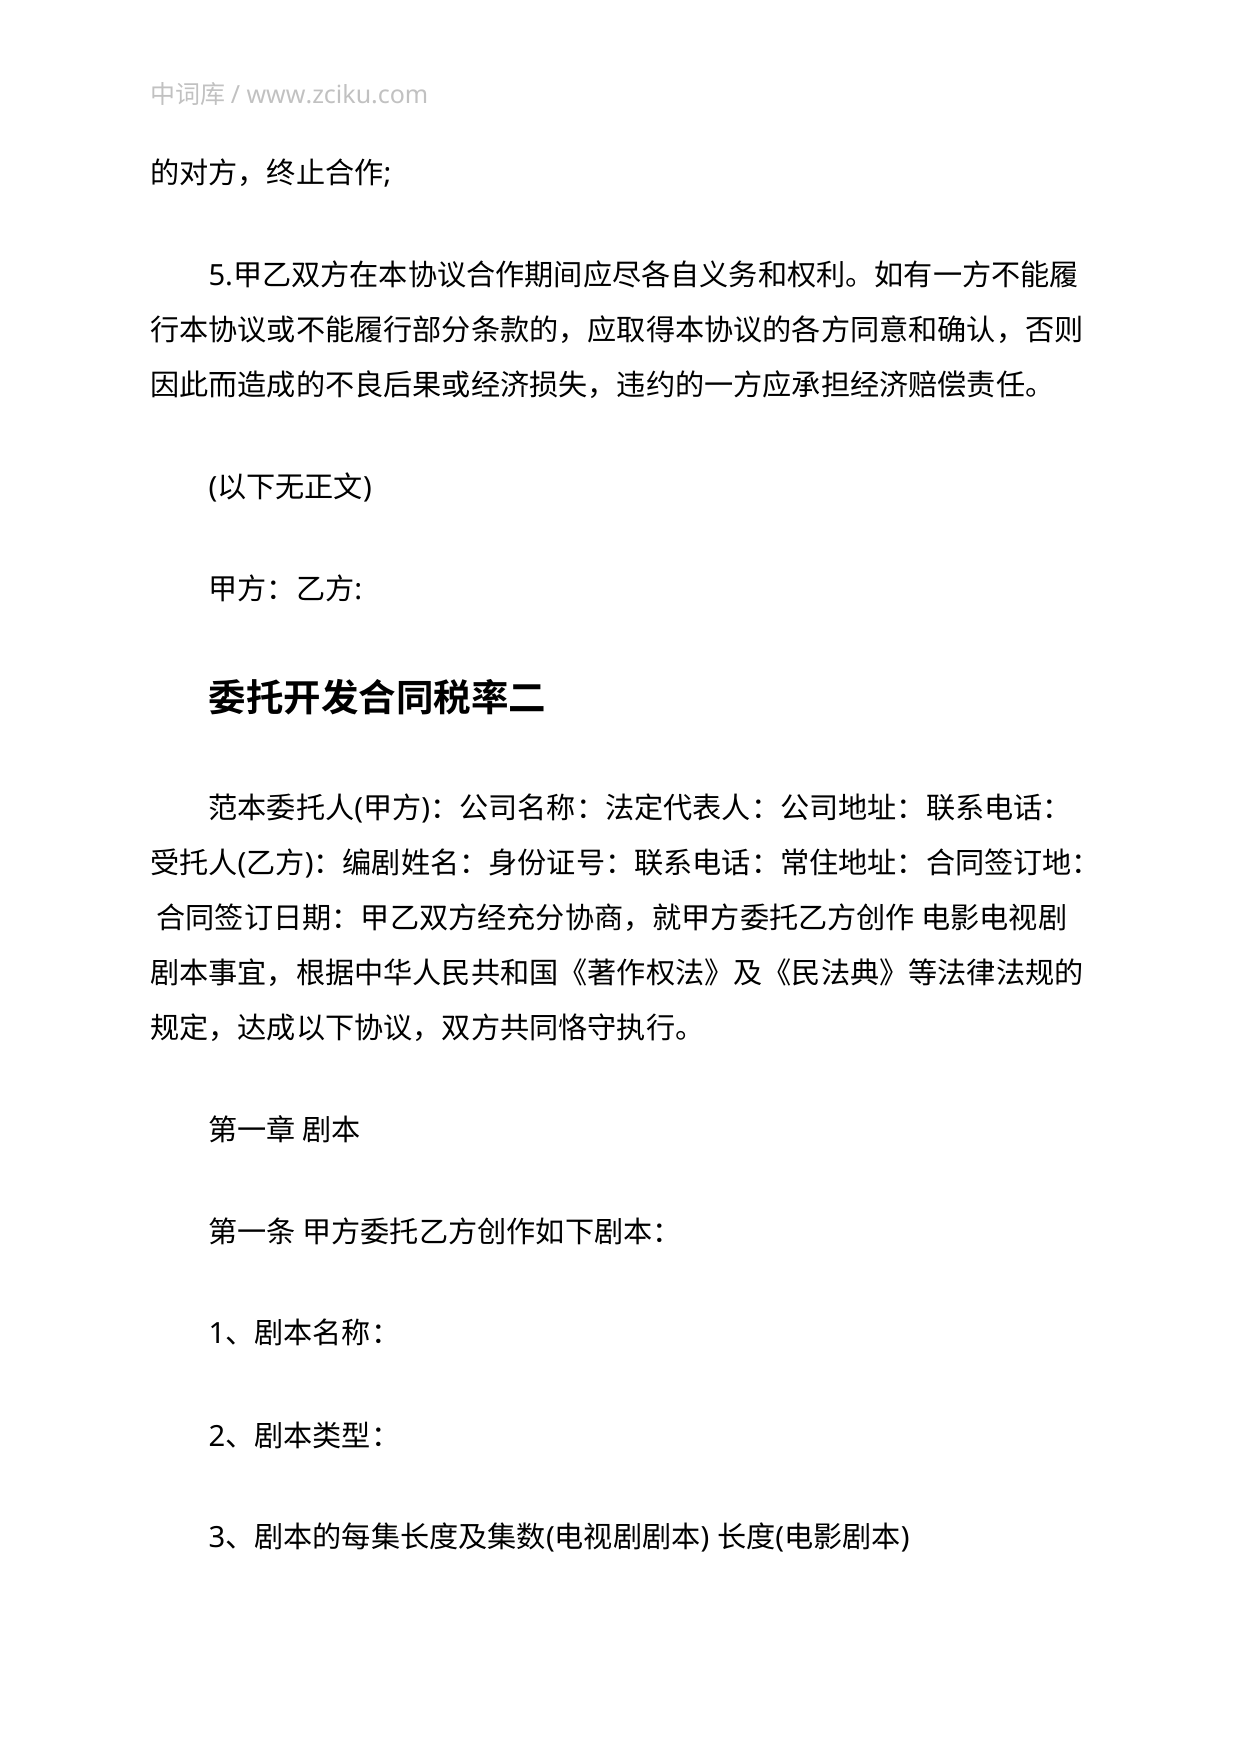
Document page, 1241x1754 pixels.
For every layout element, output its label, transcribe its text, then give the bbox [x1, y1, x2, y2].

text 委托开发合同税率二 [150, 668, 1090, 722]
text 2、剧本类型： [150, 1412, 1090, 1454]
text 甲方：乙方: [150, 566, 1090, 608]
text (以下无正文) [150, 464, 1090, 506]
text 范本委托人(甲方)：公司名称：法定代表人：公司地址：联系电话：受托人(乙方)：编剧姓名：身份证号：联系电话：常住地址：合同签订地： 合同签订日期：甲乙双方经充分协商，就甲方委托乙方创作 电影电视剧剧本事宜，根据中华人民共和国《著作权法》及《民法典》等法律法规的规定，达成以下协议，双方共同恪守执行。 [150, 785, 1090, 1047]
text 3、剧本的每集长度及集数(电视剧剧本) 长度(电影剧本) [150, 1514, 1090, 1556]
text 第一章 剧本 [150, 1107, 1090, 1149]
text 5.甲乙双方在本协议合作期间应尽各自义务和权利。如有一方不能履行本协议或不能履行部分条款的，应取得本协议的各方同意和确认，否则因此而造成的不良后果或经济损失，违约的一方应承担经济赔偿责任。 [150, 252, 1090, 404]
text 第一条 甲方委托乙方创作如下剧本： [150, 1208, 1090, 1251]
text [150, 150, 1090, 192]
text 1、剧本名称： [150, 1310, 1090, 1352]
